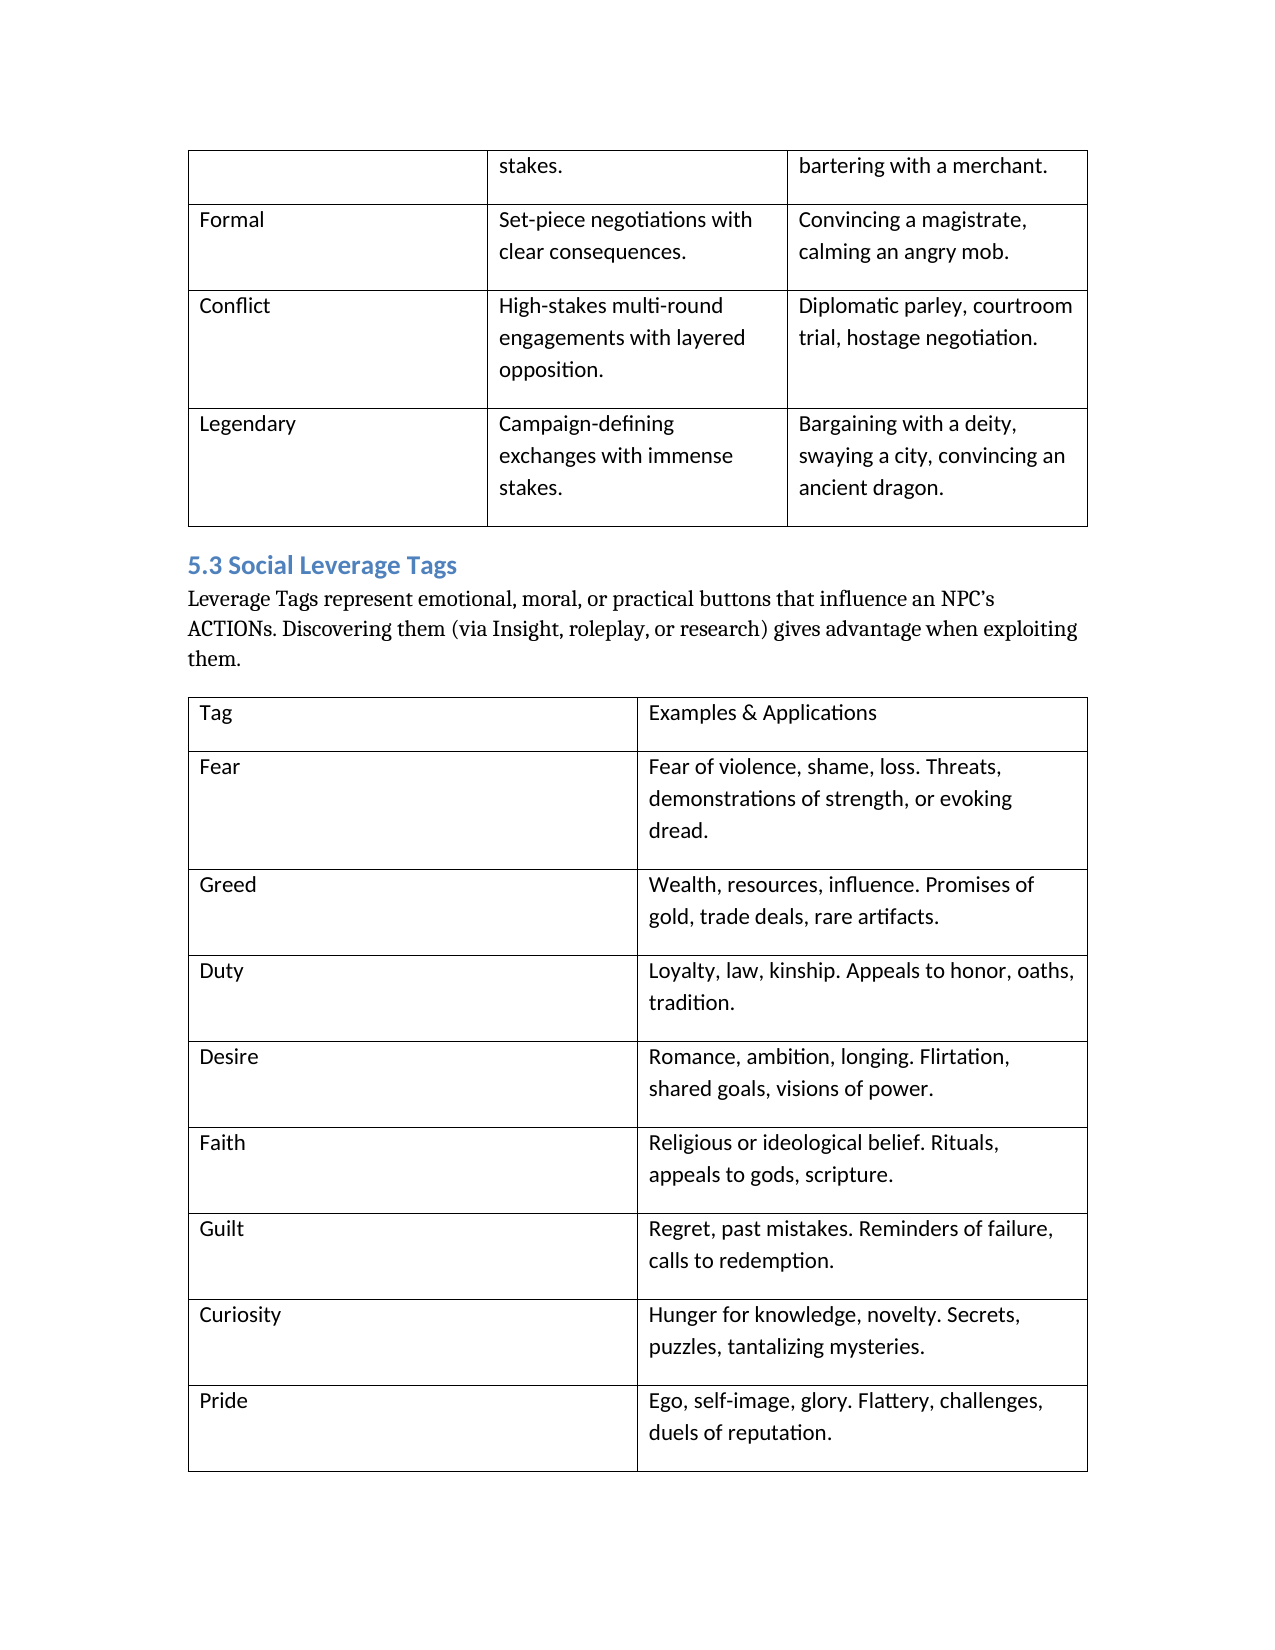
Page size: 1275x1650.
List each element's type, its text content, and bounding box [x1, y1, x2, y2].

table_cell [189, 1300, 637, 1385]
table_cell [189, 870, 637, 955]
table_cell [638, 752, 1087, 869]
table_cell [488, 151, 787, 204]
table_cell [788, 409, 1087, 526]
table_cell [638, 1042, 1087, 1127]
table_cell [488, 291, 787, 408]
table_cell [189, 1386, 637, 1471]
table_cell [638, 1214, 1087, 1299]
subtitle 5.3 Social Leverage Tags [187, 548, 1087, 581]
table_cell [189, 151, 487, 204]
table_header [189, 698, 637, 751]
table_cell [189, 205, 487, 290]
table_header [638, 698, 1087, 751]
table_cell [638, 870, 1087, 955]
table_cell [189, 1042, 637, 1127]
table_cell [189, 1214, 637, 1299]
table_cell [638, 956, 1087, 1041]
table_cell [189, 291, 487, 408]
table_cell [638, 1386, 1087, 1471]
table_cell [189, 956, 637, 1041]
text Leverage Tags represent emotional, moral, or practical buttons that influence an NPC’s ACTIONs. Discovering them (via Insight, roleplay, or research) gives advantage when exploiting them. [187, 586, 1087, 672]
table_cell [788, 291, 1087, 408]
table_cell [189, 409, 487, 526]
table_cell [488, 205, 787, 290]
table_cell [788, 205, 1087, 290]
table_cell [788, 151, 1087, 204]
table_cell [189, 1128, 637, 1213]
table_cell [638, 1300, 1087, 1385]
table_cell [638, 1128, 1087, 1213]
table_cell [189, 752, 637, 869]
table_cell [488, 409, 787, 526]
